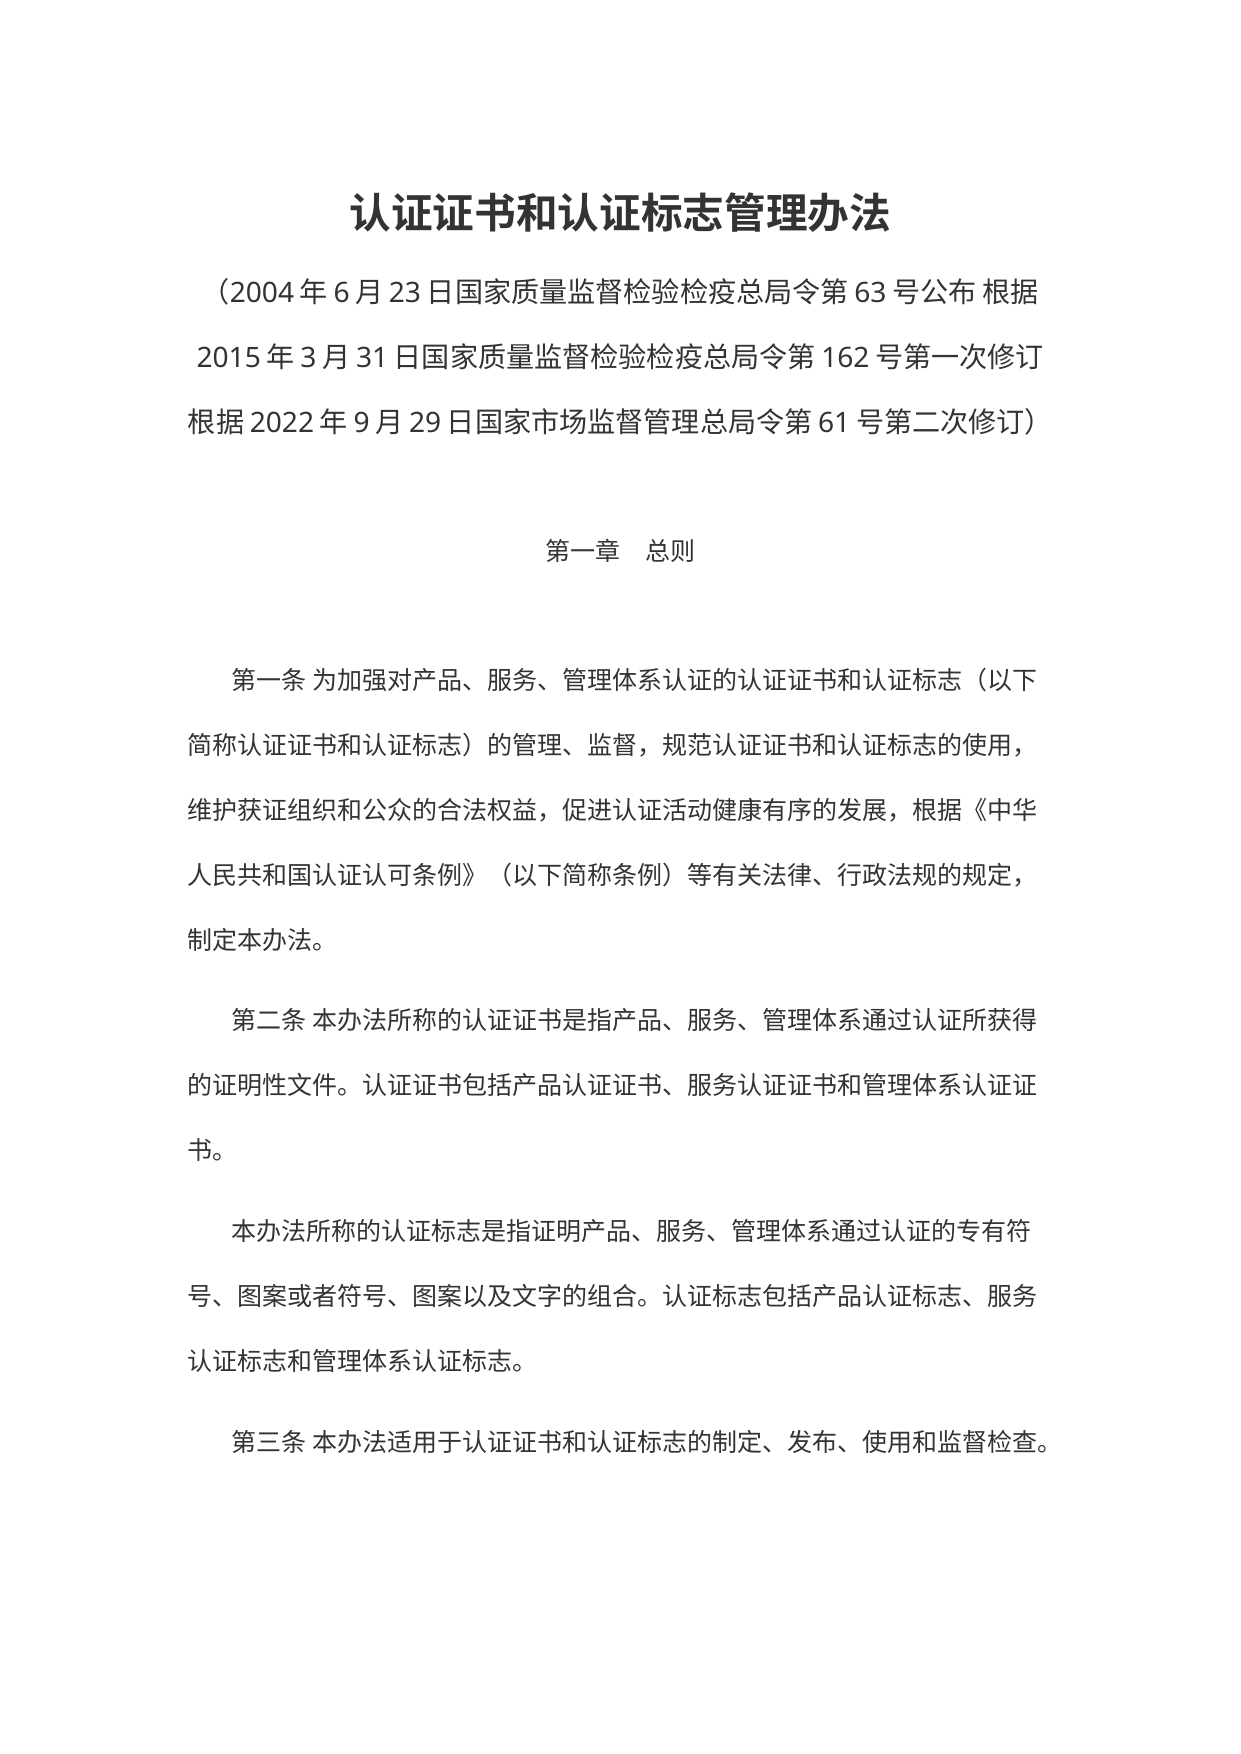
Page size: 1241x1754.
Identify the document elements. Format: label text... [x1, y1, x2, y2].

text 认证证书和认证标志管理办法 [187, 178, 1053, 243]
text 第二条 本办法所称的认证证书是指产品、服务、管理体系通过认证所获得的证明性文件。认证证书包括产品认证证书、服务认证证书和管理体系认证证书。 [187, 986, 1053, 1181]
text 第一条 为加强对产品、服务、管理体系认证的认证证书和认证标志（以下简称认证证书和认证标志）的管理、监督，规范认证证书和认证标志的使用，维护获证组织和公众的合法权益，促进认证活动健康有序的发展，根据《中华人民共和国认证认可条例》（以下简称条例）等有关法律、行政法规的规定，制定本办法。 [187, 646, 1053, 971]
text 本办法所称的认证标志是指证明产品、服务、管理体系通过认证的专有符号、图案或者符号、图案以及文字的组合。认证标志包括产品认证标志、服务认证标志和管理体系认证标志。 [187, 1197, 1053, 1392]
text 第三条 本办法适用于认证证书和认证标志的制定、发布、使用和监督检查。 [187, 1408, 1053, 1473]
text 第一章 总则 [187, 517, 1053, 582]
text （2004年6月23日国家质量监督检验检疫总局令第63号公布 根据2015年3月31日国家质量监督检验检疫总局令第162号第一次修订 根据2022年9月29日国家市场监督管理总局令第61号第二次修订） [187, 258, 1053, 453]
